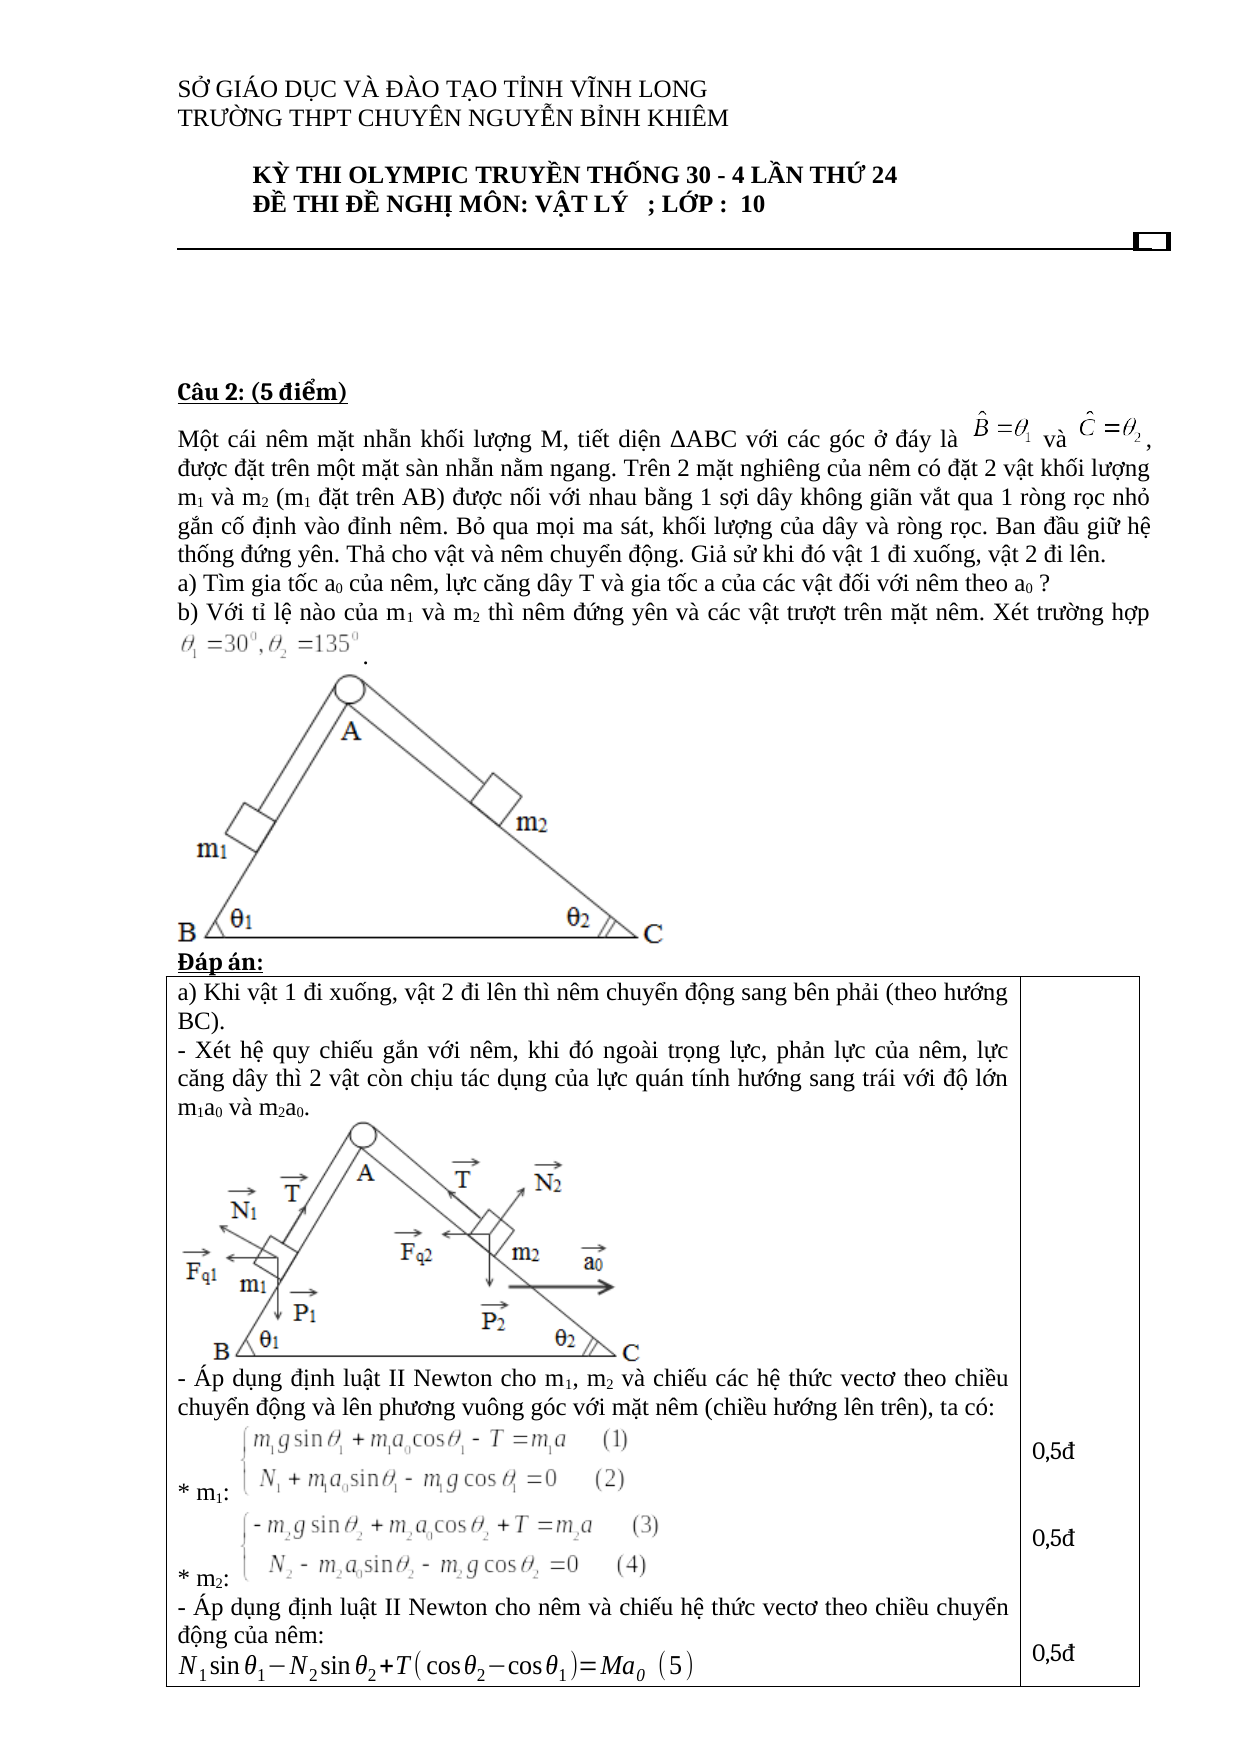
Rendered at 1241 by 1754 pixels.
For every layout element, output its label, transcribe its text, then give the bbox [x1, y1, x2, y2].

picture [177, 1121, 647, 1364]
text Câu 2: (5 điểm) [177, 378, 1152, 407]
text b) Với tỉ lệ nào của m1 và m2 thì nêm đứng yên và các vật trượt trên mặt nêm. Xét trường hợp . [177, 597, 1152, 670]
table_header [167, 977, 1020, 1686]
text Một cái nêm mặt nhẵn khối lượng M, tiết diện ΔABC với các góc ở đáy là và , được đặt trên một mặt sàn nhẵn nằm ngang. Trên 2 mặt nghiêng của nêm có đặt 2 vật khối lượng m1 và m2 (m1 đặt trên AB) được nối với nhau bằng 1 sợi dây không giãn vắt qua 1 ròng rọc nhỏ gắn cố định vào đỉnh nêm. Bỏ qua mọi ma sát, khối lượng của dây và ròng rọc. Ban đầu giữ hệ thống đứng yên. Thả cho vật và nêm chuyển động. Giả sử khi đó vật 1 đi xuống, vật 2 đi lên. [177, 407, 1152, 568]
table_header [1021, 977, 1139, 1686]
text a) Tìm gia tốc a0 của nêm, lực căng dây T và gia tốc a của các vật đối với nêm theo a0 ? [177, 568, 1152, 597]
text Đáp án: [177, 947, 1152, 976]
picture [177, 670, 669, 948]
